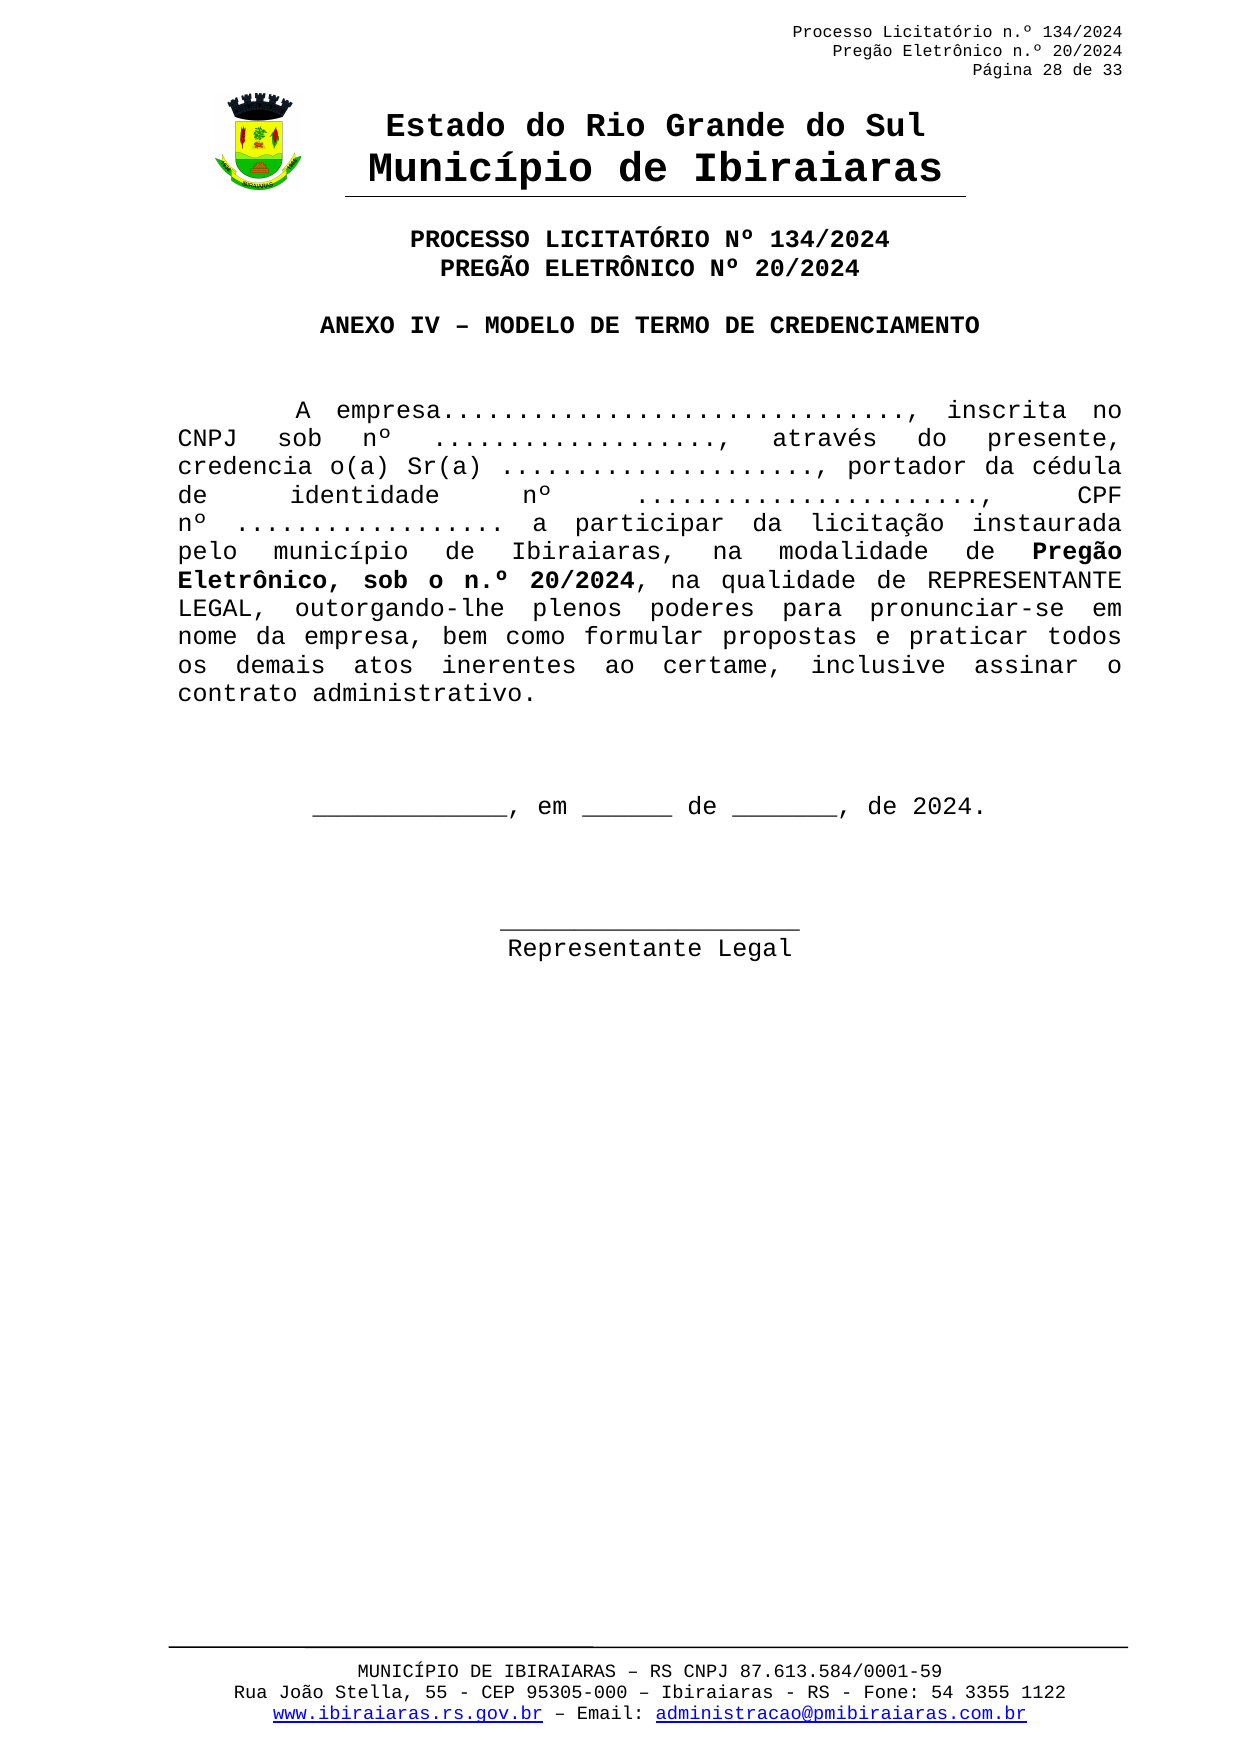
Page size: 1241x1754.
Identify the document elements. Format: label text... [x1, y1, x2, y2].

text PREGÃO ELETRÔNICO Nº 20/2024 [177, 255, 1122, 283]
text Representante Legal [177, 936, 1122, 964]
picture [215, 93, 302, 190]
text _____________, em ______ de _______, de 2024. [177, 794, 1122, 822]
text A empresa..............................., inscrita no CNPJ sob nº ..................., através do presente, credencia o(a) Sr(a) ....................., portador da cédula de identidade nº ......................., CPF nº .................. a participar da licitação instaurada pelo município de Ibiraiaras, na modalidade de Pregão Eletrônico, sob o n.º 20/2024, na qualidade de REPRESENTANTE LEGAL, outorgando-lhe plenos poderes para pronunciar-se em nome da empresa, bem como formular propostas e praticar todos os demais atos inerentes ao certame, inclusive assinar o contrato administrativo. [177, 397, 1122, 709]
text ____________________ [177, 907, 1122, 936]
text PROCESSO LICITATÓRIO Nº 134/2024 [177, 227, 1122, 255]
subtitle ANEXO IV – MODELO DE TERMO DE CREDENCIAMENTO [177, 312, 1122, 341]
